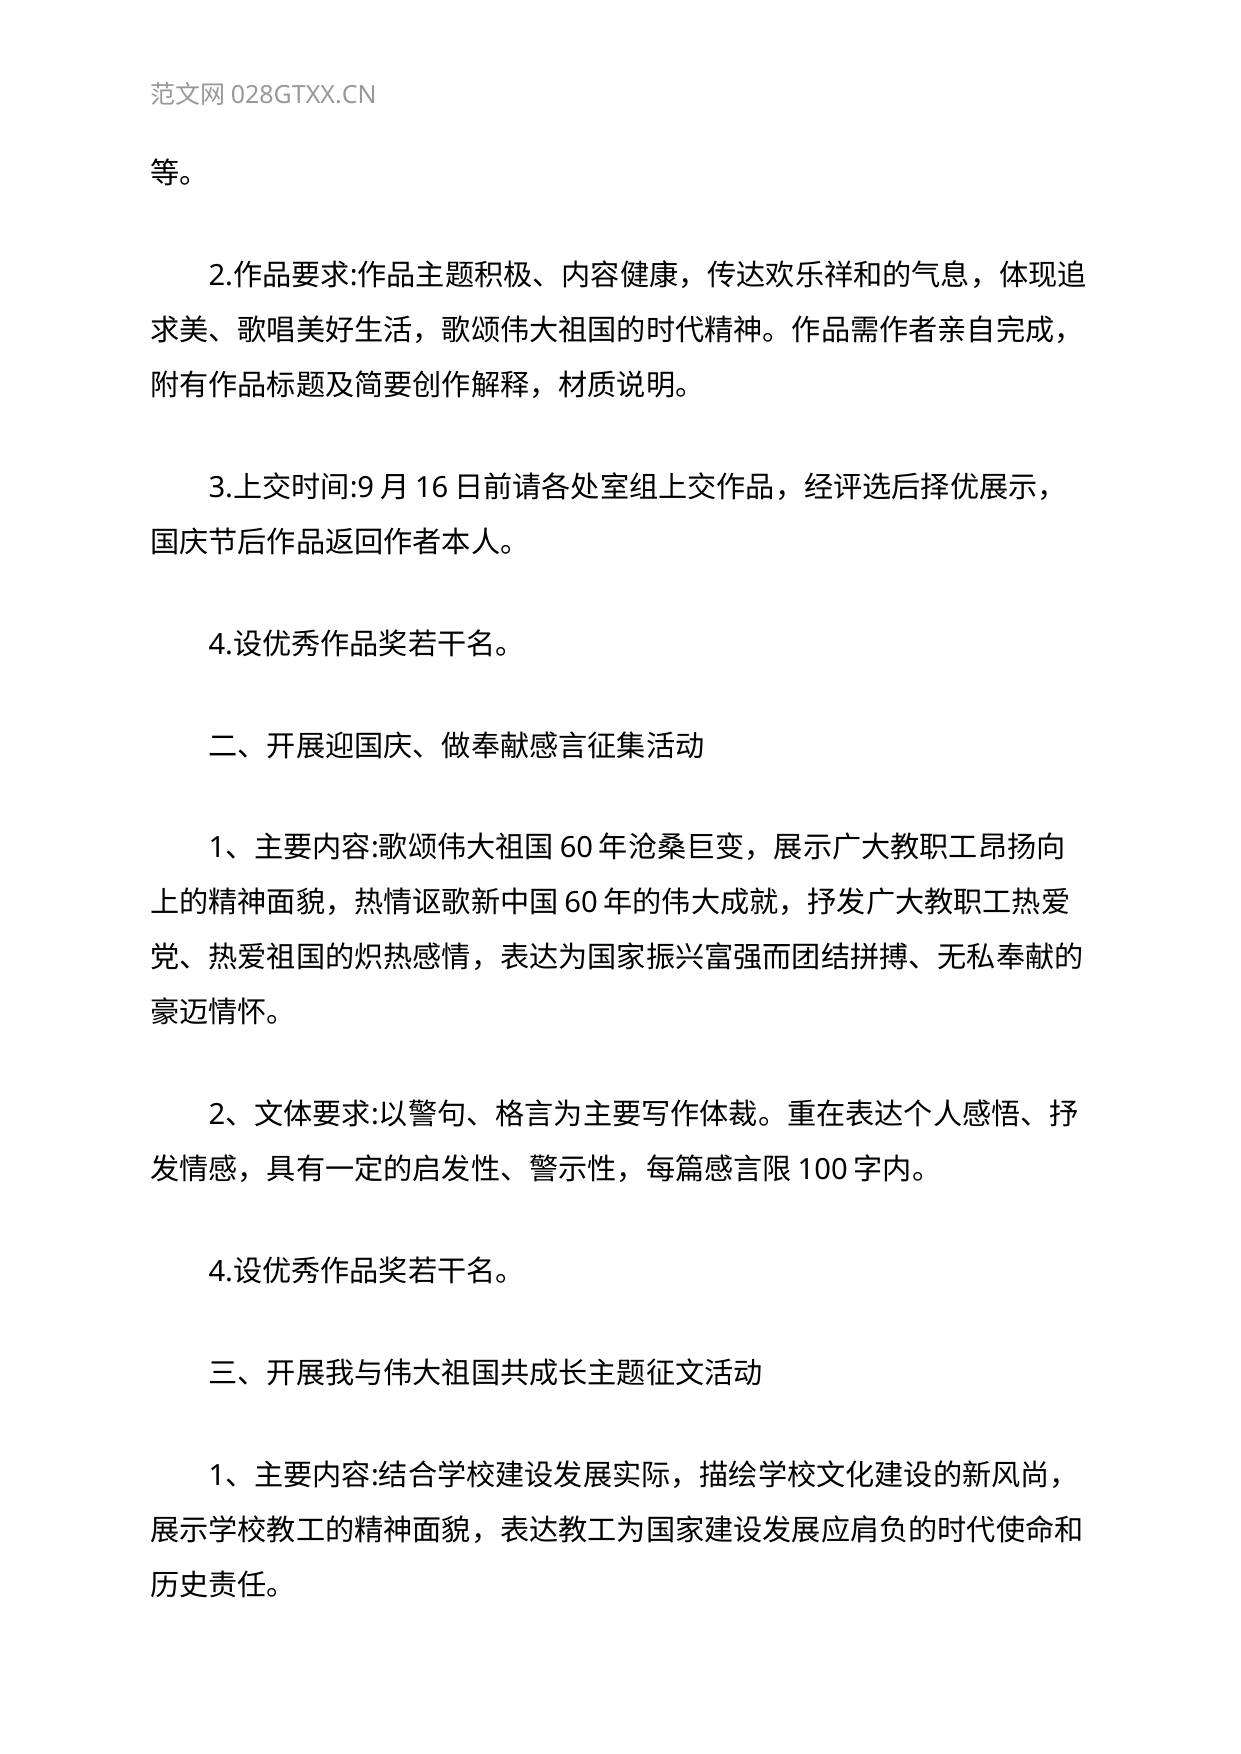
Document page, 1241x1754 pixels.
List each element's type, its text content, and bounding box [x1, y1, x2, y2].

text 2.作品要求:作品主题积极、内容健康，传达欢乐祥和的气息，体现追求美、歌唱美好生活，歌颂伟大祖国的时代精神。作品需作者亲自完成，附有作品标题及简要创作解释，材质说明。 [150, 252, 1090, 404]
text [150, 150, 1090, 192]
text 三、开展我与伟大祖国共成长主题征文活动 [150, 1349, 1090, 1392]
text 3.上交时间:9月16日前请各处室组上交作品，经评选后择优展示，国庆节后作品返回作者本人。 [150, 463, 1090, 561]
text 4.设优秀作品奖若干名。 [150, 620, 1090, 663]
text 1、主要内容:歌颂伟大祖国60年沧桑巨变，展示广大教职工昂扬向上的精神面貌，热情讴歌新中国60年的伟大成就，抒发广大教职工热爱党、热爱祖国的炽热感情，表达为国家振兴富强而团结拼搏、无私奉献的豪迈情怀。 [150, 824, 1090, 1031]
text 2、文体要求:以警句、格言为主要写作体裁。重在表达个人感悟、抒发情感，具有一定的启发性、警示性，每篇感言限100字内。 [150, 1091, 1090, 1188]
text 二、开展迎国庆、做奉献感言征集活动 [150, 722, 1090, 764]
text 1、主要内容:结合学校建设发展实际，描绘学校文化建设的新风尚，展示学校教工的精神面貌，表达教工为国家建设发展应肩负的时代使命和历史责任。 [150, 1451, 1090, 1603]
text 4.设优秀作品奖若干名。 [150, 1248, 1090, 1290]
